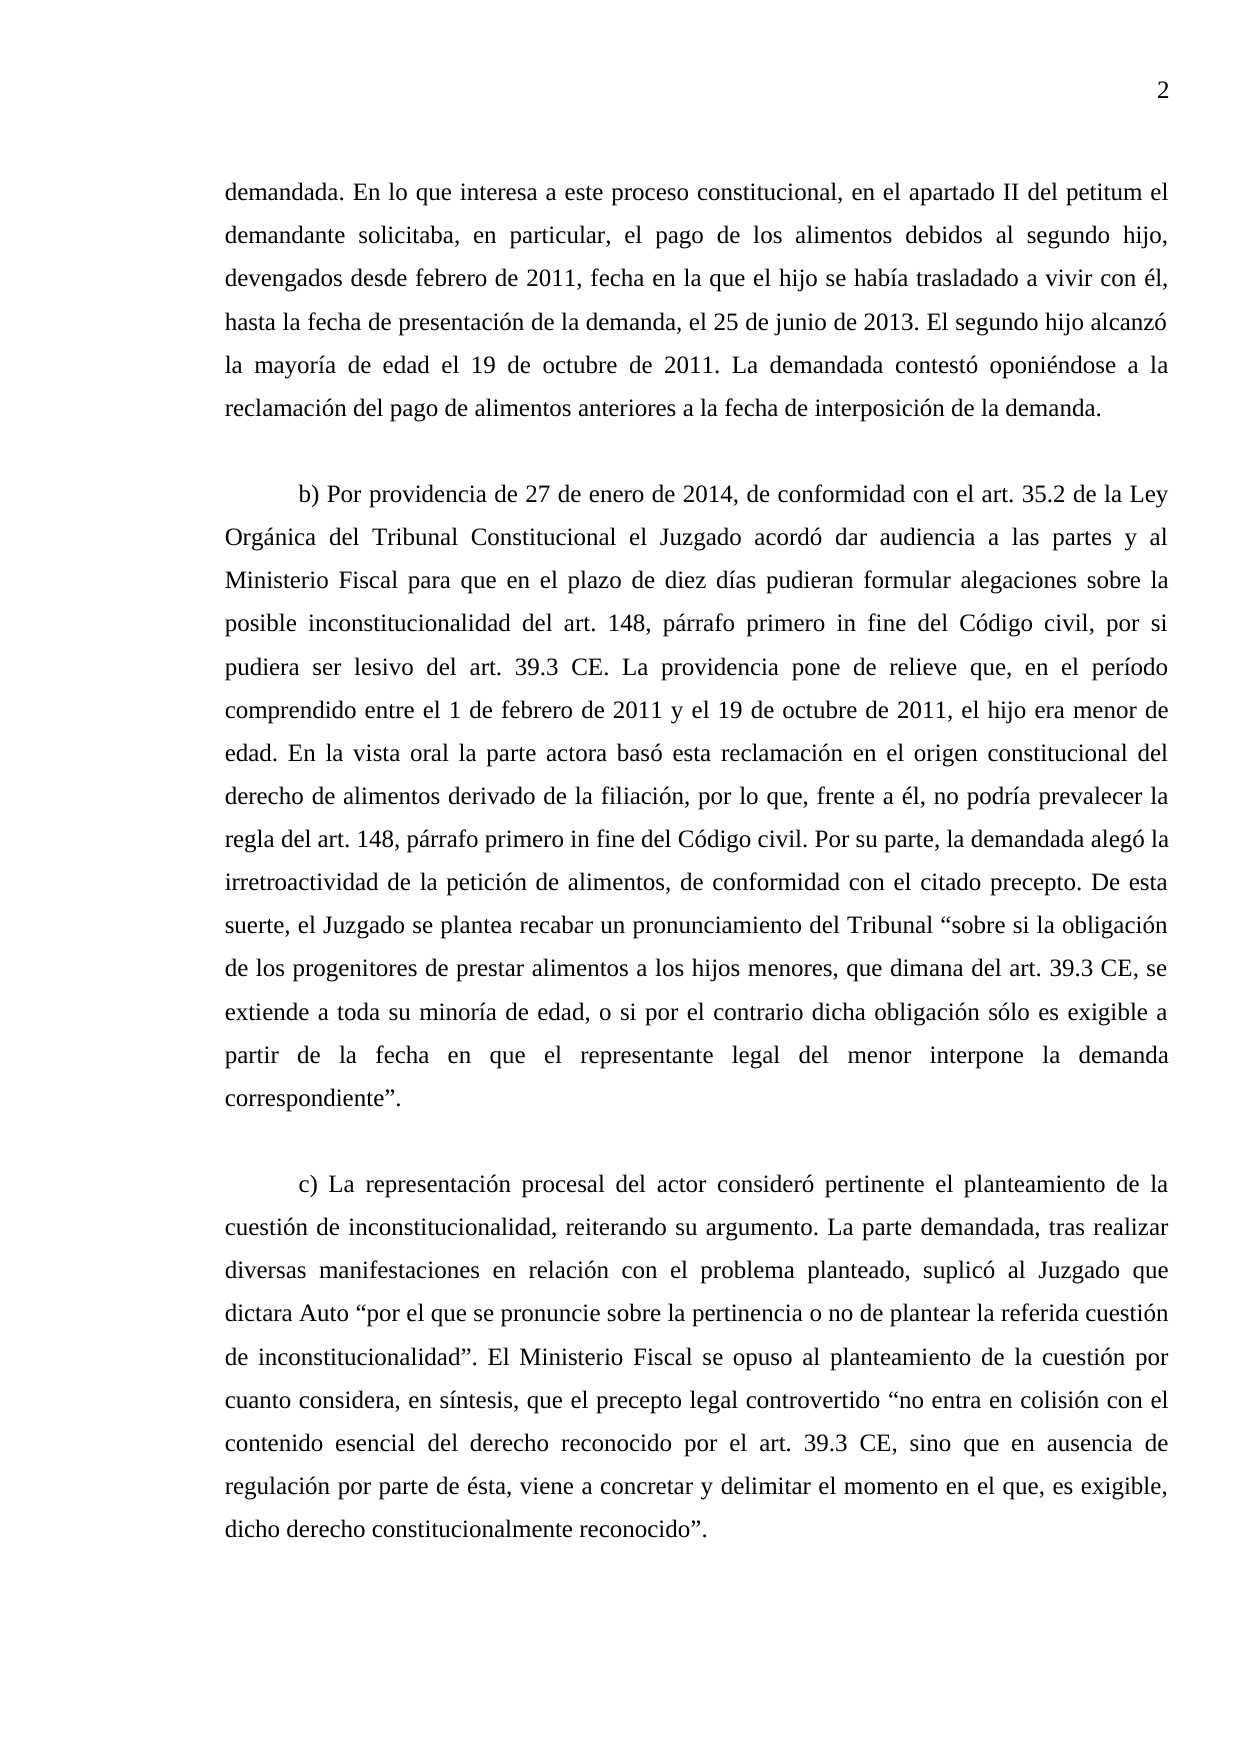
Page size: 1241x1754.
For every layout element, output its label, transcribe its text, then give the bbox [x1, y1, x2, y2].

text b) Por providencia de 27 de enero de 2014, de conformidad con el art. 35.2 de la Ley Orgánica del Tribunal Constitucional el Juzgado acordó dar audiencia a las partes y al Ministerio Fiscal para que en el plazo de diez días pudieran formular alegaciones sobre la posible inconstitucionalidad del art. 148, párrafo primero in fine del Código civil, por si pudiera ser lesivo del art. 39.3 CE. La providencia pone de relieve que, en el período comprendido entre el 1 de febrero de 2011 y el 19 de octubre de 2011, el hijo era menor de edad. En la vista oral la parte actora basó esta reclamación en el origen constitucional del derecho de alimentos derivado de la filiación, por lo que, frente a él, no podría prevalecer la regla del art. 148, párrafo primero in fine del Código civil. Por su parte, la demandada alegó la irretroactividad de la petición de alimentos, de conformidad con el citado precepto. De esta suerte, el Juzgado se plantea recabar un pronunciamiento del Tribunal “sobre si la obligación de los progenitores de prestar alimentos a los hijos menores, que dimana del art. 39.3 CE, se extiende a toda su minoría de edad, o si por el contrario dicha obligación sólo es exigible a partir de la fecha en que el representante legal del menor interpone la demanda correspondiente”. [224, 479, 1169, 1112]
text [224, 177, 1169, 422]
text c) La representación procesal del actor consideró pertinente el planteamiento de la cuestión de inconstitucionalidad, reiterando su argumento. La parte demandada, tras realizar diversas manifestaciones en relación con el problema planteado, suplicó al Juzgado que dictara Auto “por el que se pronuncie sobre la pertinencia o no de plantear la referida cuestión de inconstitucionalidad”. El Ministerio Fiscal se opuso al planteamiento de la cuestión por cuanto considera, en síntesis, que el precepto legal controvertido “no entra en colisión con el contenido esencial del derecho reconocido por el art. 39.3 CE, sino que en ausencia de regulación por parte de ésta, viene a concretar y delimitar el momento en el que, es exigible, dicho derecho constitucionalmente reconocido”. [224, 1169, 1169, 1543]
